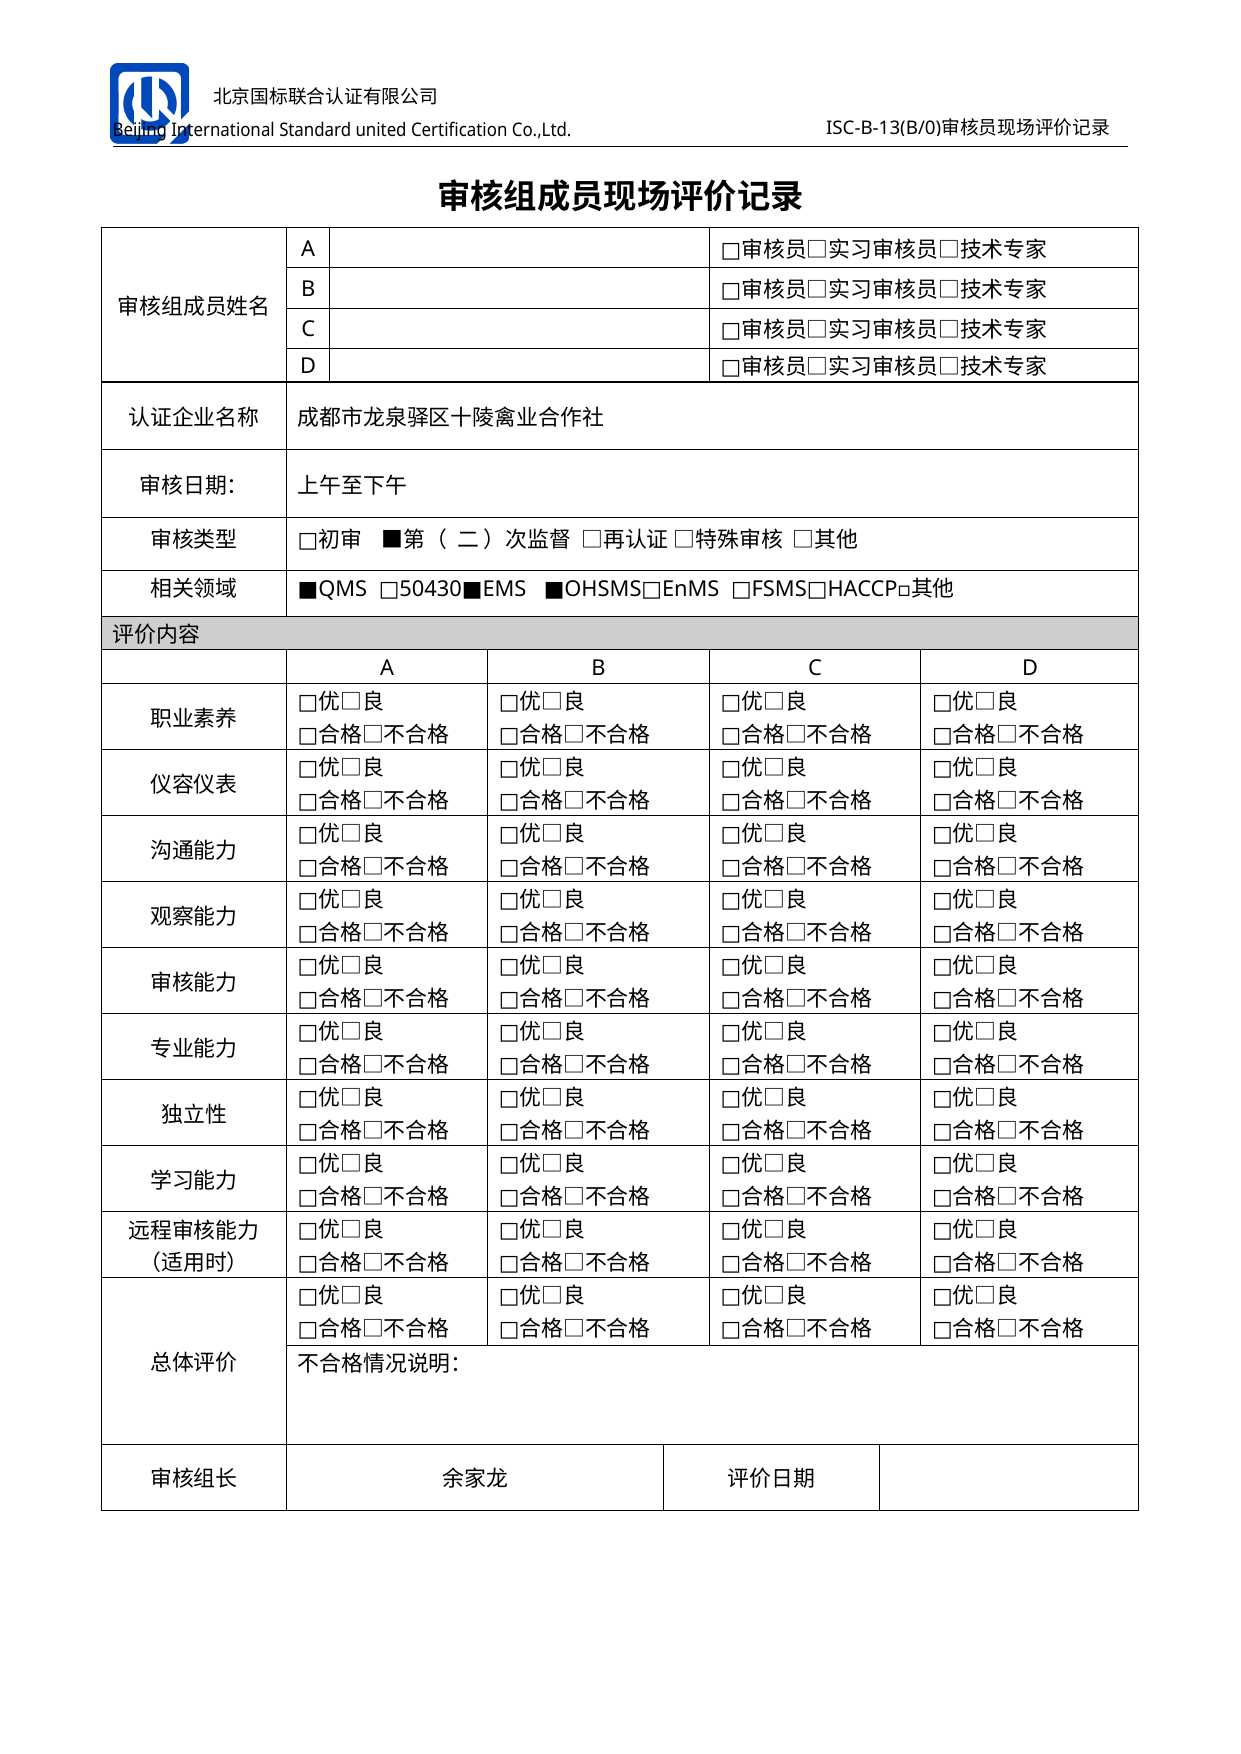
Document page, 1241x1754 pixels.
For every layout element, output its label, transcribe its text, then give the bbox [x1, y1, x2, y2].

table_cell 审核组长 [102, 1445, 286, 1509]
table_cell D [287, 349, 329, 381]
table_cell □优□良 □合格□不合格 [710, 948, 920, 1013]
table_cell □优□良 □合格□不合格 [921, 816, 1138, 881]
table_cell 观察能力 [102, 882, 286, 947]
table_cell ■QMS □50430■EMS ■OHSMS□EnMS □FSMS□HACCP□其他 [287, 571, 1138, 616]
table_cell □优□良 □合格□不合格 [488, 1014, 709, 1079]
table_cell B [287, 268, 329, 308]
table_header □审核员□实习审核员□技术专家 [710, 228, 1138, 267]
table_cell A [287, 650, 487, 683]
table_cell □优□良 □合格□不合格 [287, 1278, 487, 1345]
table_header [330, 228, 709, 267]
table_cell □优□良 □合格□不合格 [710, 816, 920, 881]
table_header 审核组成员姓名 [102, 228, 286, 381]
table_cell B [488, 650, 709, 683]
text 审核组成员现场评价记录 [112, 162, 1128, 227]
table_cell 认证企业名称 [102, 383, 286, 449]
table_cell □优□良 □合格□不合格 [921, 948, 1138, 1013]
table_cell C [287, 309, 329, 348]
table_cell 总体评价 [102, 1278, 286, 1443]
table_cell [102, 650, 286, 683]
table_cell 审核能力 [102, 948, 286, 1013]
table_cell □优□良 □合格□不合格 [710, 1146, 920, 1211]
table_cell □优□良 □合格□不合格 [710, 750, 920, 815]
table_cell 职业素养 [102, 684, 286, 749]
table_cell 审核类型 [102, 518, 286, 570]
table_cell □优□良 □合格□不合格 [710, 1014, 920, 1079]
table_cell □优□良 □合格□不合格 [287, 1080, 487, 1145]
table_cell □优□良 □合格□不合格 [921, 1278, 1138, 1345]
table_cell □优□良 □合格□不合格 [488, 1212, 709, 1277]
table_cell 上午至下午 [287, 450, 1138, 517]
table_cell D [921, 650, 1138, 683]
table_cell 审核日期： [102, 450, 286, 517]
table_cell 相关领域 [102, 571, 286, 616]
table_cell 不合格情况说明： [287, 1346, 1138, 1443]
table_cell □优□良 □合格□不合格 [287, 684, 487, 749]
table_cell □优□良 □合格□不合格 [710, 684, 920, 749]
table_cell □优□良 □合格□不合格 [710, 1278, 920, 1345]
table_cell 沟通能力 [102, 816, 286, 881]
table_cell □优□良 □合格□不合格 [287, 816, 487, 881]
table_cell □优□良 □合格□不合格 [287, 1212, 487, 1277]
table_cell □优□良 □合格□不合格 [488, 816, 709, 881]
table_cell □优□良 □合格□不合格 [710, 1212, 920, 1277]
table_cell □优□良 □合格□不合格 [287, 1146, 487, 1211]
table_cell □审核员□实习审核员□技术专家 [710, 309, 1138, 348]
table_cell 评价内容 [102, 617, 1138, 649]
table_cell □初审 ■第（ 二 ）次监督 □再认证 □特殊审核 □其他 [287, 518, 1138, 570]
table_cell □优□良 □合格□不合格 [921, 684, 1138, 749]
table_cell □优□良 □合格□不合格 [488, 1080, 709, 1145]
table_cell 专业能力 [102, 1014, 286, 1079]
table_cell 独立性 [102, 1080, 286, 1145]
table_cell □优□良 □合格□不合格 [488, 1146, 709, 1211]
table_cell [330, 268, 709, 308]
table_cell □优□良 □合格□不合格 [921, 1080, 1138, 1145]
table_cell □优□良 □合格□不合格 [921, 882, 1138, 947]
table_cell □审核员□实习审核员□技术专家 [710, 349, 1138, 381]
table_cell □优□良 □合格□不合格 [921, 1212, 1138, 1277]
picture [110, 63, 190, 144]
table_cell [330, 349, 709, 381]
table_cell □优□良 □合格□不合格 [921, 1146, 1138, 1211]
table_cell □优□良 □合格□不合格 [488, 684, 709, 749]
table_cell □审核员□实习审核员□技术专家 [710, 268, 1138, 308]
table_cell [330, 309, 709, 348]
table_cell □优□良 □合格□不合格 [710, 882, 920, 947]
table_cell [880, 1445, 1138, 1509]
table_cell □优□良 □合格□不合格 [921, 750, 1138, 815]
table_cell 评价日期 [664, 1445, 879, 1509]
table_cell 仪容仪表 [102, 750, 286, 815]
table_cell □优□良 □合格□不合格 [488, 948, 709, 1013]
table_cell □优□良 □合格□不合格 [287, 882, 487, 947]
table_header A [287, 228, 329, 267]
table_cell □优□良 □合格□不合格 [488, 750, 709, 815]
table_cell 学习能力 [102, 1146, 286, 1211]
table_cell □优□良 □合格□不合格 [710, 1080, 920, 1145]
table_cell 远程审核能力 （适用时） [102, 1212, 286, 1277]
table_cell □优□良 □合格□不合格 [488, 1278, 709, 1345]
table_cell C [710, 650, 920, 683]
table_cell 余家龙 [287, 1445, 663, 1509]
table_cell □优□良 □合格□不合格 [921, 1014, 1138, 1079]
table_cell □优□良 □合格□不合格 [287, 1014, 487, 1079]
table_cell □优□良 □合格□不合格 [488, 882, 709, 947]
table_cell 成都市龙泉驿区十陵禽业合作社 [287, 383, 1138, 449]
table_cell □优□良 □合格□不合格 [287, 948, 487, 1013]
table_cell □优□良 □合格□不合格 [287, 750, 487, 815]
